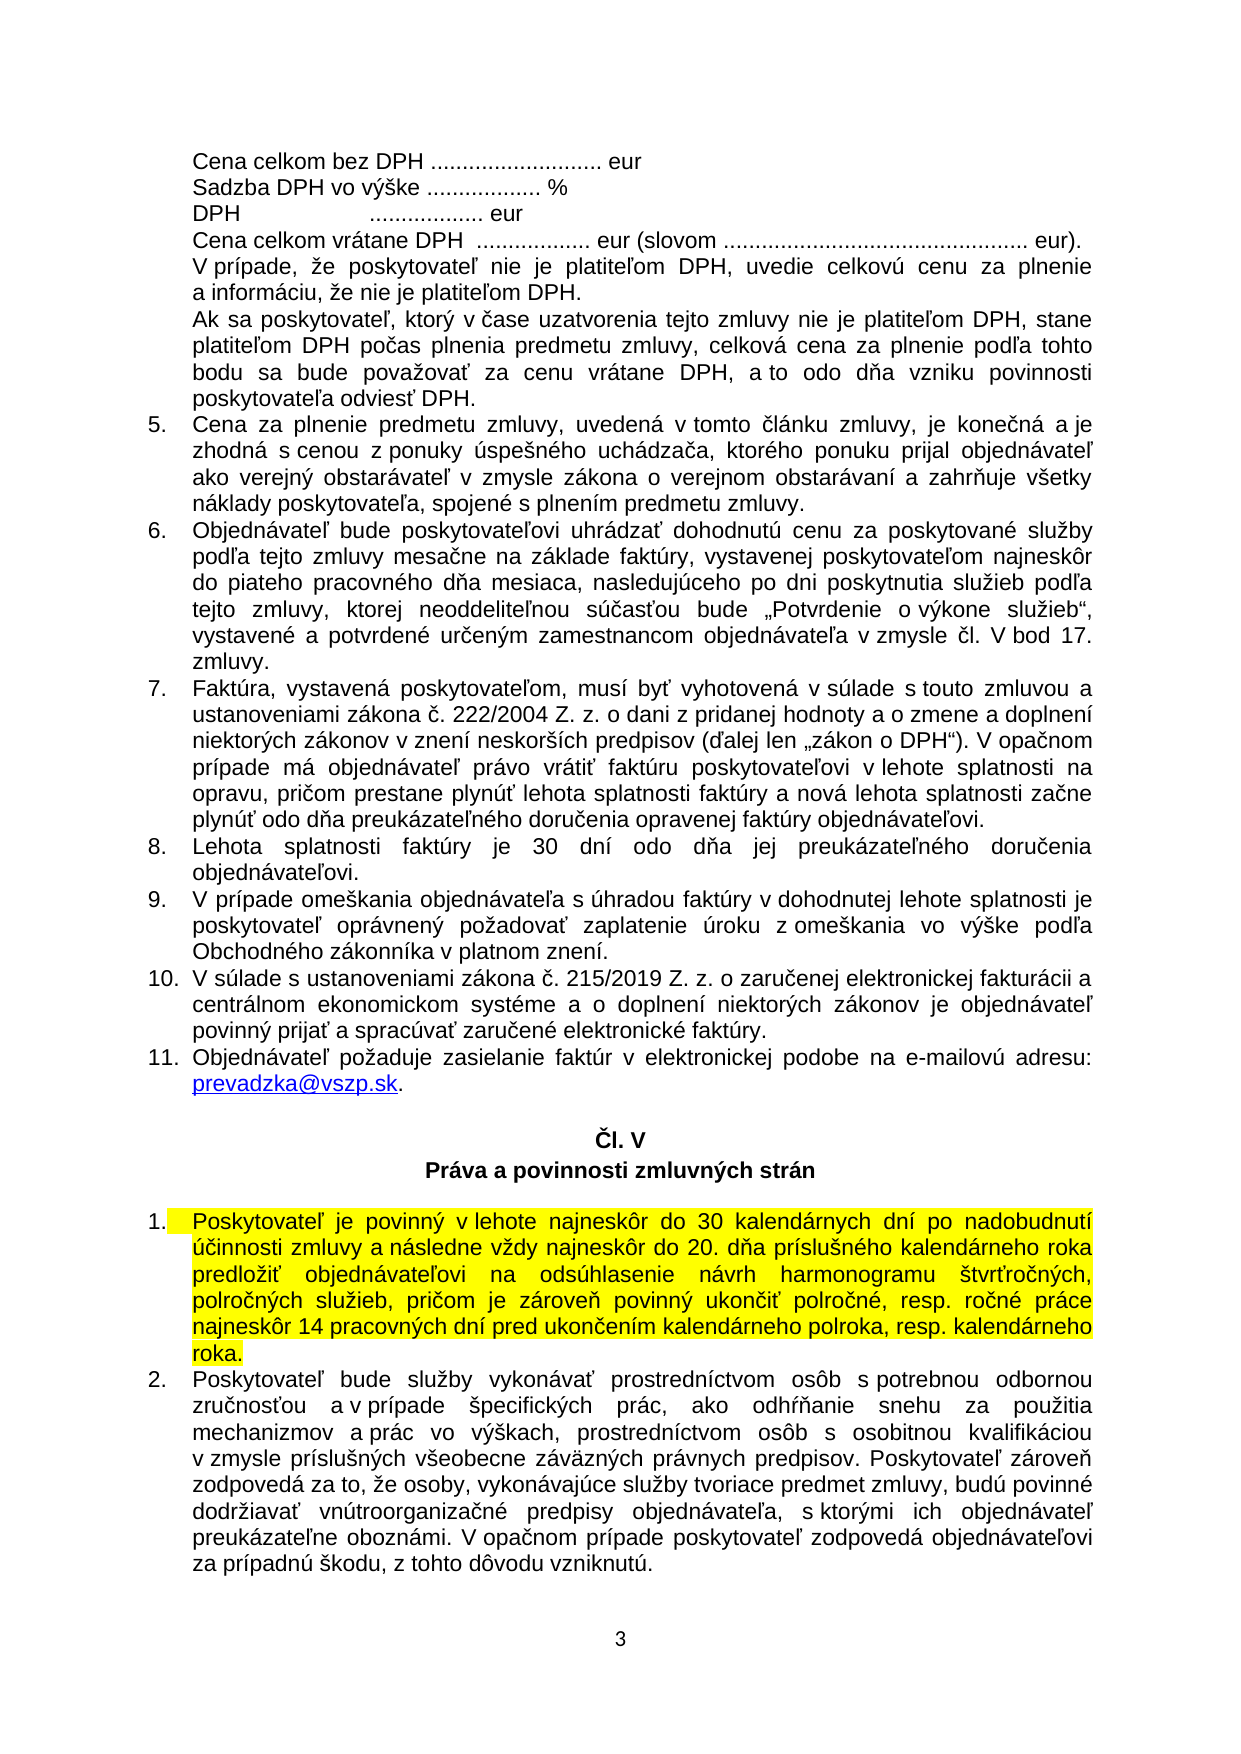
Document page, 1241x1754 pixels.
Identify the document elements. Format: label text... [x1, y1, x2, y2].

list Poskytovateľ bude služby vykonávať prostredníctvom osôb s potrebnou odbornou zručnosťou a v prípade špecifických prác, ako odhŕňanie snehu za použitia mechanizmov a prác vo výškach, prostredníctvom osôb s osobitnou kvalifikáciou v zmysle príslušných všeobecne záväzných právnych predpisov. Poskytovateľ zároveň zodpovedá za to, že osoby, vykonávajúce služby tvoriace predmet zmluvy, budú povinné dodržiavať vnútroorganizačné predpisy objednávateľa, s ktorými ich objednávateľ preukázateľne oboznámi. V opačnom prípade poskytovateľ zodpovedá objednávateľovi za prípadnú škodu, z tohto dôvodu vzniknutú. [148, 1366, 1093, 1577]
text Práva a povinnosti zmluvných strán [148, 1157, 1093, 1183]
list Poskytovateľ je povinný v lehote najneskôr do 30 kalendárnych dní po nadobudnutí účinnosti zmluvy a následne vždy najneskôr do 20. dňa príslušného kalendárneho roka predložiť objednávateľovi na odsúhlasenie návrh harmonogramu štvrťročných, polročných služieb, pričom je zároveň povinný ukončiť polročné, resp. ročné práce najneskôr 14 pracovných dní pred ukončením kalendárneho polroka, resp. kalendárneho roka. [148, 1208, 1093, 1366]
list V súlade s ustanoveniami zákona č. 215/2019 Z. z. o zaručenej elektronickej fakturácii a centrálnom ekonomickom systéme a o doplnení niektorých zákonov je objednávateľ povinný prijať a spracúvať zaručené elektronické faktúry. [148, 964, 1093, 1044]
text Cena celkom bez DPH ........................... eur [192, 148, 1093, 174]
text Čl. V [148, 1127, 1093, 1153]
list Objednávateľ požaduje zasielanie faktúr v elektronickej podobe na e-mailovú adresu: prevadzka@vszp.sk. [148, 1044, 1093, 1096]
list Lehota splatnosti faktúry je 30 dní odo dňa jej preukázateľného doručenia objednávateľovi. [148, 833, 1093, 886]
list Cena za plnenie predmetu zmluvy, uvedená v tomto článku zmluvy, je konečná a je zhodná s cenou z ponuky úspešného uchádzača, ktorého ponuku prijal objednávateľ ako verejný obstarávateľ v zmysle zákona o verejnom obstarávaní a zahrňuje všetky náklady poskytovateľa, spojené s plnením predmetu zmluvy. [148, 411, 1093, 517]
list Faktúra, vystavená poskytovateľom, musí byť vyhotovená v súlade s touto zmluvou a ustanoveniami zákona č. 222/2004 Z. z. o dani z pridanej hodnoty a o zmene a doplnení niektorých zákonov v znení neskorších predpisov (ďalej len „zákon o DPH“). V opačnom prípade má objednávateľ právo vrátiť faktúru poskytovateľovi v lehote splatnosti na opravu, pričom prestane plynúť lehota splatnosti faktúry a nová lehota splatnosti začne plynúť odo dňa preukázateľného doručenia opravenej faktúry objednávateľovi. [148, 675, 1093, 833]
text Sadzba DPH vo výške .................. % [192, 174, 1093, 200]
text Ak sa poskytovateľ, ktorý v čase uzatvorenia tejto zmluvy nie je platiteľom DPH, stane platiteľom DPH počas plnenia predmetu zmluvy, celková cena za plnenie podľa tohto bodu sa bude považovať za cenu vrátane DPH, a to odo dňa vzniku povinnosti poskytovateľa odviesť DPH. [192, 306, 1093, 411]
text DPH .................. eur [192, 200, 1093, 227]
text V prípade, že poskytovateľ nie je platiteľom DPH, uvedie celkovú cenu za plnenie a informáciu, že nie je platiteľom DPH. [192, 253, 1093, 306]
text Cena celkom vrátane DPH .................. eur (slovom ................................................ eur). [148, 227, 1093, 253]
list Objednávateľ bude poskytovateľovi uhrádzať dohodnutú cenu za poskytované služby podľa tejto zmluvy mesačne na základe faktúry, vystavenej poskytovateľom najneskôr do piateho pracovného dňa mesiaca, nasledujúceho po dni poskytnutia služieb podľa tejto zmluvy, ktorej neoddeliteľnou súčasťou bude „Potvrdenie o výkone služieb“, vystavené a potvrdené určeným zamestnancom objednávateľa v zmysle čl. V bod 17. zmluvy. [148, 517, 1093, 675]
list V prípade omeškania objednávateľa s úhradou faktúry v dohodnutej lehote splatnosti je poskytovateľ oprávnený požadovať zaplatenie úroku z omeškania vo výške podľa Obchodného zákonníka v platnom znení. [148, 886, 1093, 964]
